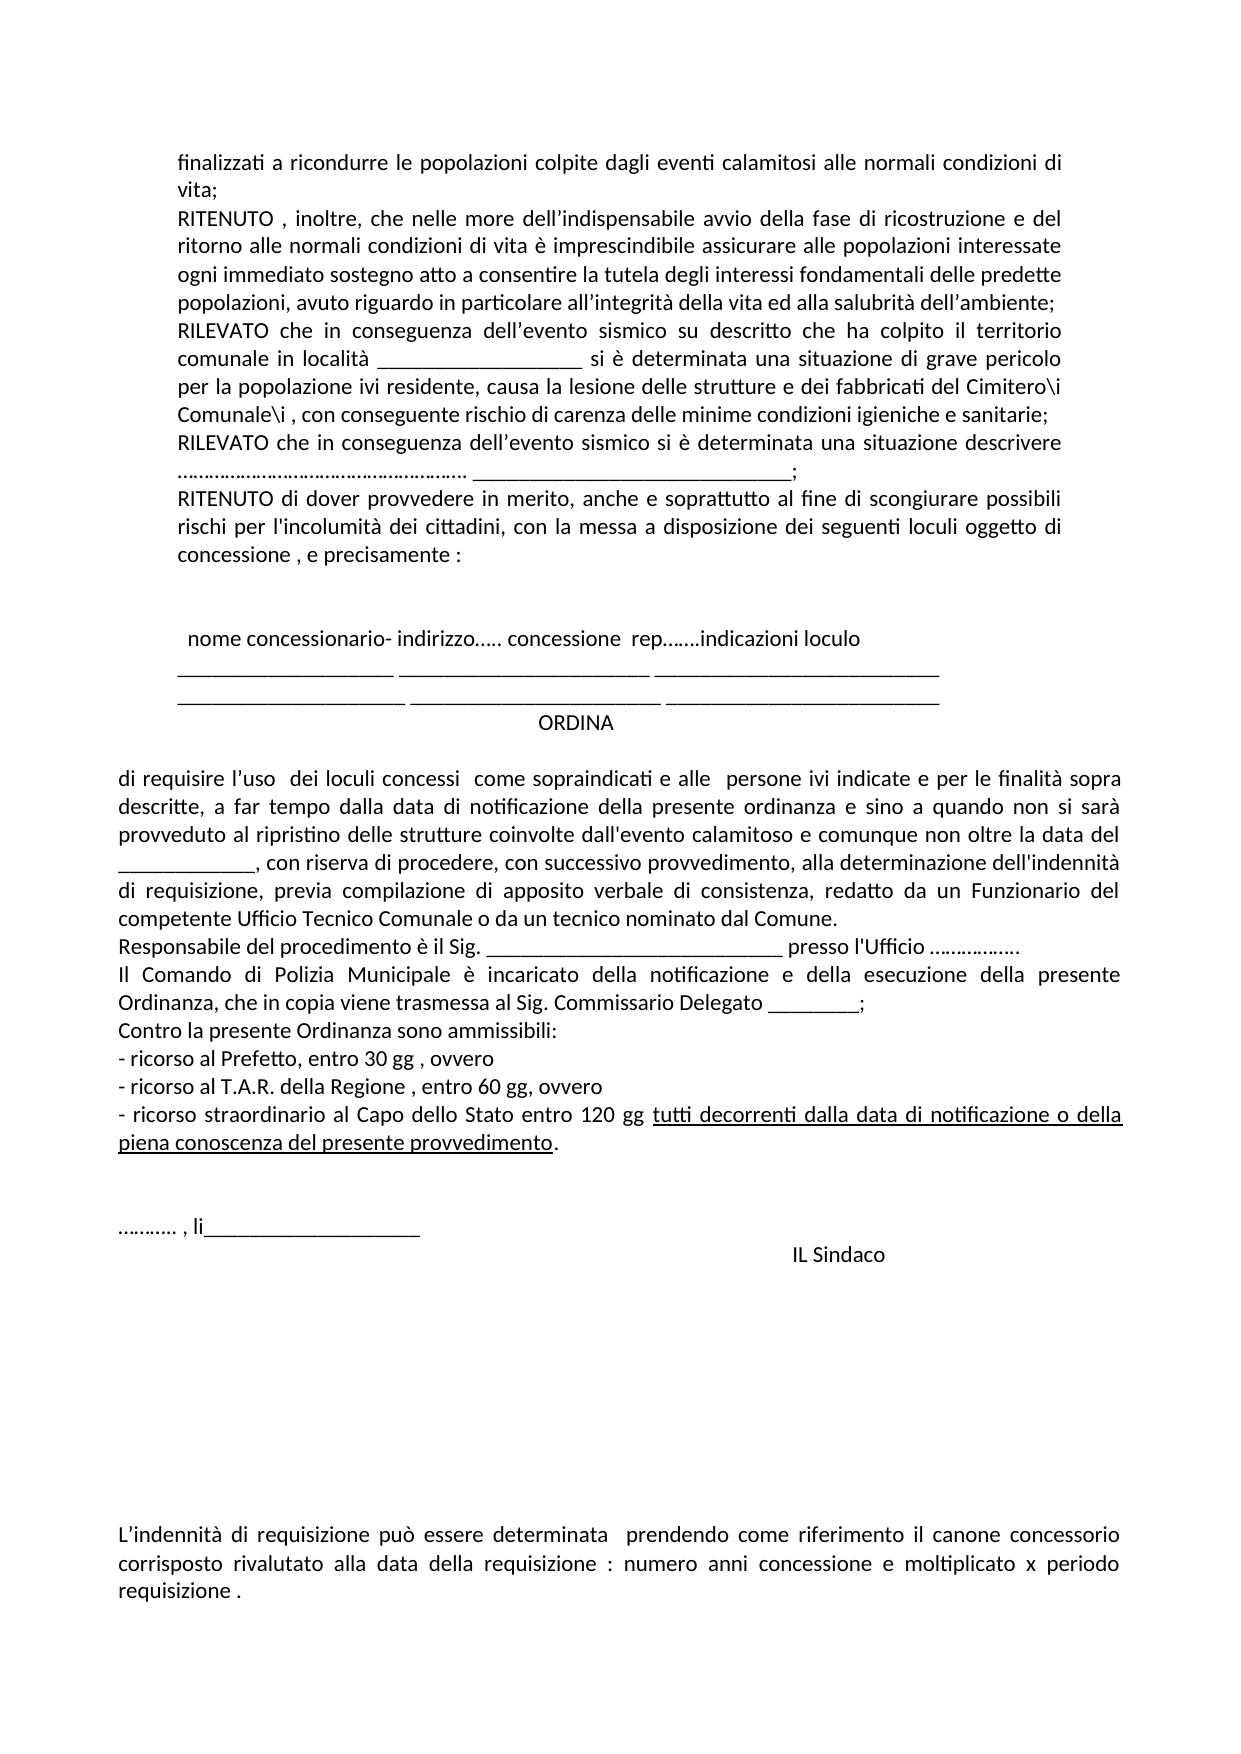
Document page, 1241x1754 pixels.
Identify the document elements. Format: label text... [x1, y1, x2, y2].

text Il Comando di Polizia Municipale è incaricato della notificazione e della esecuzione della presente Ordinanza, che in copia viene trasmessa al Sig. Commissario Delegato ________; [118, 960, 1122, 1016]
text RILEVATO che in conseguenza dell’evento sismico su descritto che ha colpito il territorio comunale in località __________________ si è determinata una situazione di grave pericolo per la popolazione ivi residente, causa la lesione delle strutture e dei fabbricati del Cimitero\i Comunale\i , con conseguente rischio di carenza delle minime condizioni igieniche e sanitarie; [177, 316, 1063, 428]
text ____________________ ______________________ ________________________ [177, 680, 1122, 708]
text - ricorso al T.A.R. della Regione , entro 60 gg, ovvero [118, 1072, 1122, 1100]
text L’indennità di requisizione può essere determinata prendendo come riferimento il canone concessorio corrisposto rivalutato alla data della requisizione : numero anni concessione e moltiplicato x periodo requisizione . [118, 1521, 1122, 1605]
text IL Sindaco [708, 1240, 1122, 1268]
text RITENUTO , inoltre, che nelle more dell’indispensabile avvio della fase di ricostruzione e del ritorno alle normali condizioni di vita è imprescindibile assicurare alle popolazioni interessate ogni immediato sostegno atto a consentire la tutela degli interessi fondamentali delle predette popolazioni, avuto riguardo in particolare all’integrità della vita ed alla salubrità dell’ambiente; [177, 204, 1063, 316]
text ……….. , li___________________ [118, 1212, 1122, 1240]
text RITENUTO di dover provvedere in merito, anche e soprattutto al fine di scongiurare possibili rischi per l'incolumità dei cittadini, con la messa a disposizione dei seguenti loculi oggetto di concessione , e precisamente : [177, 484, 1063, 568]
text Responsabile del procedimento è il Sig. __________________________ presso l'Ufficio …………….. [118, 932, 1122, 960]
text finalizzati a ricondurre le popolazioni colpite dagli eventi calamitosi alle normali condizioni di vita; [177, 148, 1063, 204]
text - ricorso al Prefetto, entro 30 gg , ovvero [118, 1044, 1122, 1072]
text ___________________ ______________________ _________________________ [177, 652, 1122, 680]
text RILEVATO che in conseguenza dell’evento sismico si è determinata una situazione descrivere ………………………………………………. ____________________________; [177, 428, 1063, 484]
text Contro sono ammissibili: [118, 1016, 1122, 1044]
text di requisire l’uso dei loculi concessi come sopraindicati e alle persone ivi indicate e per le finalità sopra descritte, a far tempo dalla data di notificazione della presente ordinanza e sino a quando non si sarà provveduto al ripristino delle strutture coinvolte dall'evento calamitoso e comunque non oltre la data del ____________, con riserva di procedere, con successivo provvedimento, alla determinazione dell'indennità di requisizione, previa compilazione di apposito verbale di consistenza, redatto da un Funzionario del competente Ufficio Tecnico Comunale o da un tecnico nominato dal Comune. [118, 764, 1122, 932]
text nome concessionario- indirizzo….. concessione rep…….indicazioni loculo [177, 624, 1122, 652]
text - ricorso straordinario al Capo dello Stato entro 120 gg tutti decorrenti dalla data di notificazione o della piena conoscenza del presente provvedimento. [118, 1100, 1122, 1156]
text ORDINA [538, 708, 1122, 736]
